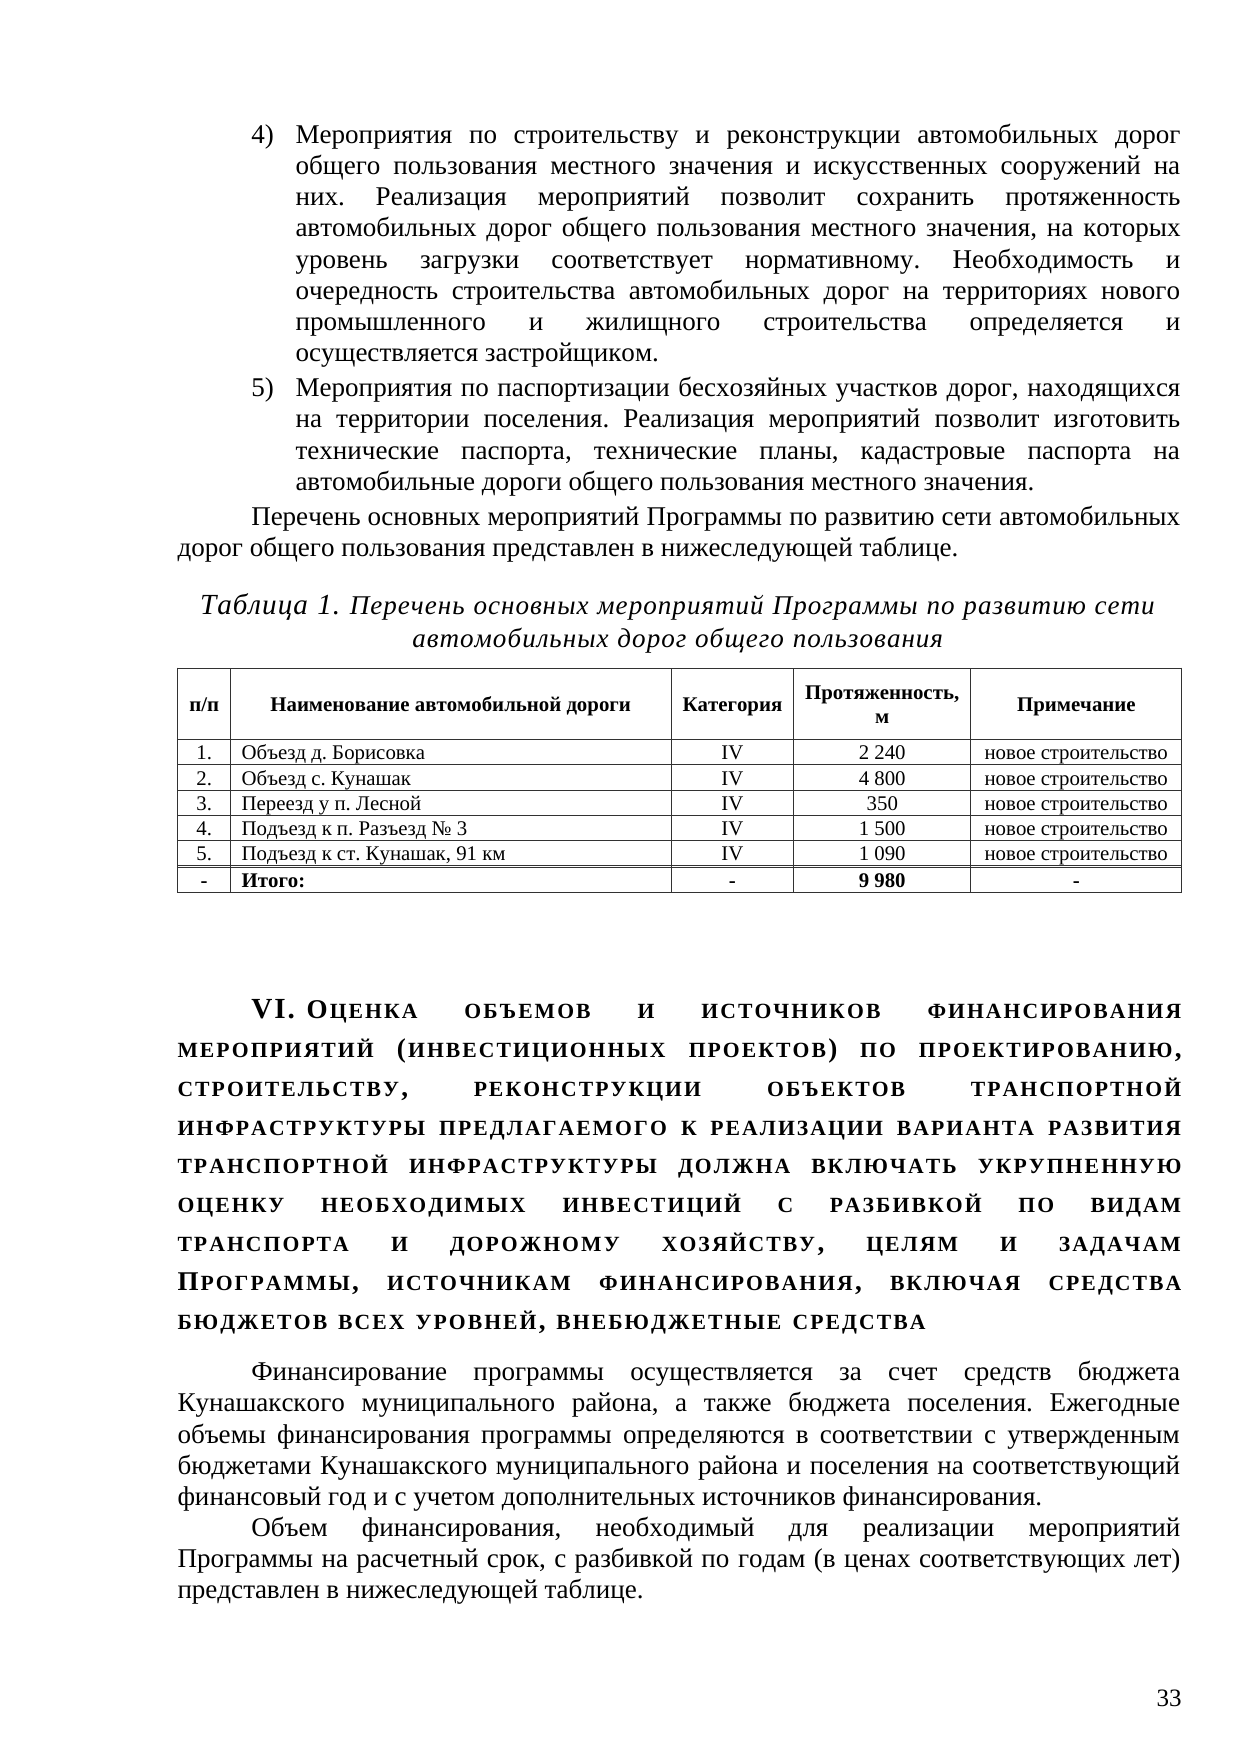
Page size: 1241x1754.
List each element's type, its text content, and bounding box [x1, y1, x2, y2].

table_cell 1. [178, 740, 230, 764]
table_cell Подъезд к ст. Кунашак, 91 км [231, 841, 671, 865]
text Мероприятия по паспортизации бесхозяйных участков дорог, находящихся на территории поселения. Реализация мероприятий позволит изготовить технические паспорта, технические планы, кадастровые паспорта на автомобильные дороги общего пользования местного значения. [251, 371, 1181, 496]
text Финансирование программы осуществляется за счет средств бюджета Кунашакского муниципального района, а также бюджета поселения. Ежегодные объемы финансирования программы определяются в соответствии с утвержденным бюджетами Кунашакского муниципального района и поселения на соответствующий финансовый год и с учетом дополнительных источников финансирования. [177, 1355, 1181, 1511]
text Оценка объемов и источников финансирования мероприятий (инвестиционных проектов) по проектированию, строительству, реконструкции объектов транспортной инфраструктуры предлагаемого к реализации варианта развития транспортной инфраструктуры должна включать укрупненную оценку необходимых инвестиций с разбивкой по видам транспорта и дорожному хозяйству, целям и задачам Программы, источникам финансирования, включая средства бюджетов всех уровней, внебюджетные средства [177, 991, 1181, 1335]
table_cell 2. [178, 765, 230, 789]
table_cell - [178, 868, 230, 892]
text Мероприятия по строительству и реконструкции автомобильных дорог общего пользования местного значения и искусственных сооружений на них. Реализация мероприятий позволит сохранить протяженность автомобильных дорог общего пользования местного значения, на которых уровень загрузки соответствует нормативному. Необходимость и очередность строительства автомобильных дорог на территориях нового промышленного и жилищного строительства определяется и осуществляется застройщиком. [251, 118, 1181, 367]
table_header п/п [178, 669, 230, 739]
table_cell - [971, 868, 1181, 892]
text Перечень основных мероприятий Программы по развитию сети автомобильных дорог общего пользования представлен в нижеследующей таблице. [177, 500, 1181, 562]
table_cell 2 240 [794, 740, 970, 764]
table_cell новое строительство [971, 791, 1181, 814]
table_cell 4. [178, 816, 230, 840]
table_header Категория [672, 669, 793, 739]
table_cell 3. [178, 791, 230, 814]
table_cell 5. [178, 841, 230, 865]
table_cell 350 [794, 791, 970, 814]
table_cell Переезд у п. Лесной [231, 791, 671, 814]
table_cell 1 500 [794, 816, 970, 840]
table_cell Объезд с. Кунашак [231, 765, 671, 789]
table_cell 4 800 [794, 765, 970, 789]
table_cell новое строительство [971, 841, 1181, 865]
table_cell IV [672, 841, 793, 865]
table_header Примечание [971, 669, 1181, 739]
table_cell Объезд д. Борисовка [231, 740, 671, 764]
table_header Протяженность, м [794, 669, 970, 739]
table_cell IV [672, 765, 793, 789]
text Объем финансирования, необходимый для реализации мероприятий Программы на расчетный срок, с разбивкой по годам (в ценах соответствующих лет) представлен в нижеследующей таблице. [177, 1511, 1181, 1604]
table_cell Итого: [231, 868, 671, 892]
table_header Наименование автомобильной дороги [231, 669, 671, 739]
table_cell 9 980 [794, 868, 970, 892]
table_cell IV [672, 791, 793, 814]
text Перечень основных мероприятий Программы по развитию сети автомобильных дорог общего пользования [177, 587, 1181, 654]
table_cell 1 090 [794, 841, 970, 865]
table_cell новое строительство [971, 740, 1181, 764]
table_cell Подъезд к п. Разъезд № 3 [231, 816, 671, 840]
table_cell - [672, 868, 793, 892]
table_cell IV [672, 816, 793, 840]
table_cell новое строительство [971, 816, 1181, 840]
table_cell новое строительство [971, 765, 1181, 789]
table_cell IV [672, 740, 793, 764]
